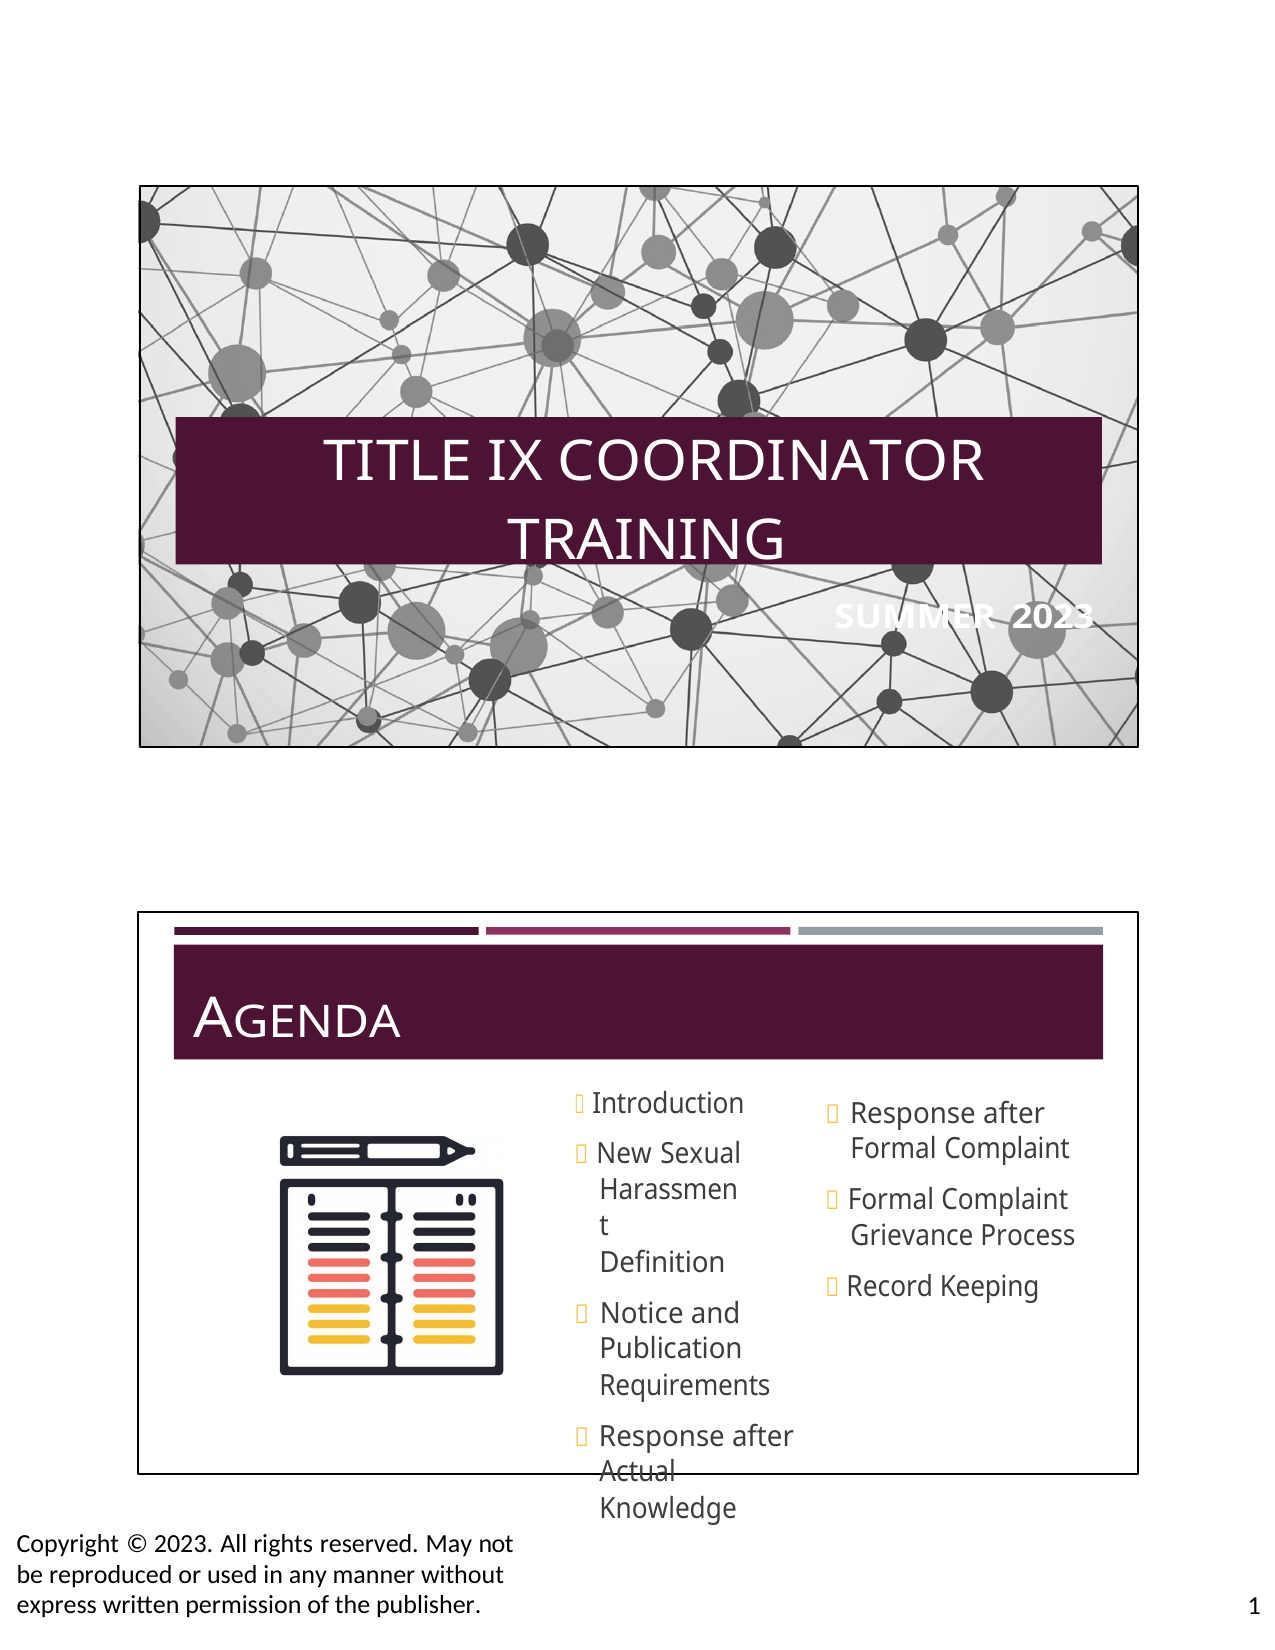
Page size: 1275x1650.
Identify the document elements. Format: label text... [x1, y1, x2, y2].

text  Formal Complaint Grievance Process [825, 1181, 1122, 1254]
text  Response after Actual Knowledge [574, 1417, 816, 1527]
text  New Sexual Harassment Definition [574, 1135, 741, 1281]
text  Notice and Publication Requirements [574, 1294, 816, 1404]
picture [141, 187, 1137, 746]
text  Response after Formal Complaint [825, 1094, 1122, 1167]
text  Introduction [574, 1082, 816, 1122]
picture [278, 1134, 505, 1377]
text  Record Keeping [825, 1265, 1148, 1305]
